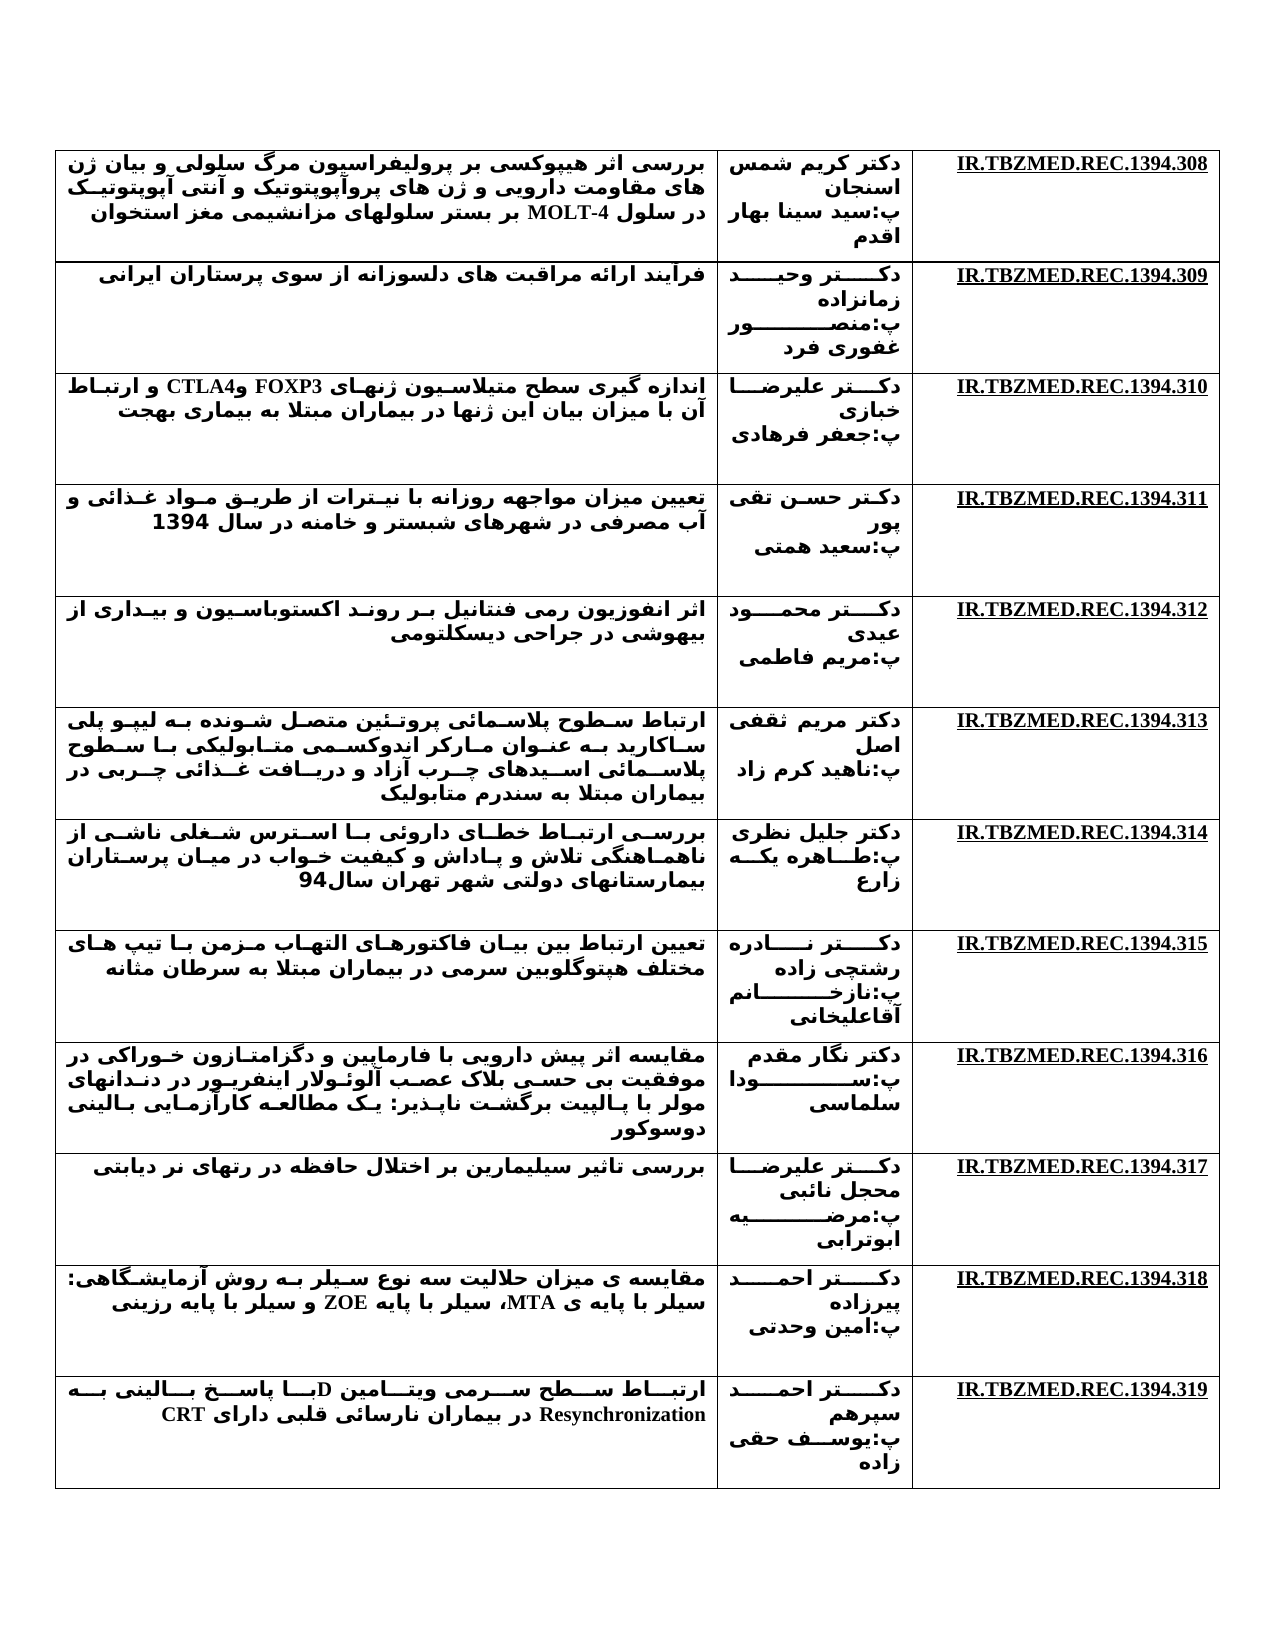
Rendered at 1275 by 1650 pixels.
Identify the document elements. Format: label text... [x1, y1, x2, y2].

table_cell IR.TBZMED.REC.1394.309 [913, 263, 1219, 373]
table_cell IR.TBZMED.REC.1394.310 [913, 374, 1219, 484]
table_cell IR.TBZMED.REC.1394.311 [913, 485, 1219, 596]
table_cell اندازه گیری سطح متیلاسیون ژنهای FOXP3 وCTLA4 و ارتباط آن با میزان بیان این ژنها در بیماران مبتلا به بیماری بهجت [56, 374, 717, 484]
table_cell دکتر نادره رشتچی زاده پ:نازخانم آقاعلیخانی [718, 931, 912, 1042]
table_cell IR.TBZMED.REC.1394.319 [913, 1377, 1219, 1487]
table_cell دکتر محمود عیدی پ:مریم فاطمی [718, 597, 912, 707]
table_cell دکتر احمد پیرزاده پ:امین وحدتی [718, 1266, 912, 1376]
table_cell دکتر حسن تقی پور پ:سعید همتی [718, 485, 912, 596]
table_cell ارتباط سطح سرمی ویتامین Dبا پاسخ بالینی به Resynchronization در بیماران نارسائی قلبی دارای CRT [56, 1377, 717, 1487]
table_cell دکتر وحید زمانزاده پ:منصور غفوری فرد [718, 263, 912, 373]
table_cell بررسی اثر هیپوکسی بر پرولیفراسیون مرگ سلولی و بیان ژن های مقاومت دارویی و ژن های پروآپوپتوتیک و آنتی آپوپتوتیک در سلول MOLT-4 بر بستر سلولهای مزانشیمی مغز استخوان [56, 151, 717, 261]
table_cell بررسی تاثیر سیلیمارین بر اختلال حافظه در رتهای نر دیابتی [56, 1154, 717, 1264]
table_cell تعیین ارتباط بین بیان فاکتورهای التهاب مزمن با تیپ های مختلف هپتوگلوبین سرمی در بیماران مبتلا به سرطان مثانه [56, 931, 717, 1042]
table_cell دکتر علیرضا خبازی پ:جعفر فرهادی [718, 374, 912, 484]
table_cell IR.TBZMED.REC.1394.317 [913, 1154, 1219, 1264]
table_cell دکتر مریم ثقفی اصل پ:ناهید کرم زاد [718, 708, 912, 819]
table_cell IR.TBZMED.REC.1394.312 [913, 597, 1219, 707]
table_cell اثر انفوزیون رمی فنتانیل بر روند اکستوباسیون و بیداری از بیهوشی در جراحی دیسکلتومی [56, 597, 717, 707]
table_cell ارتباط سطوح پلاسمائی پروتئین متصل شونده به لیپو پلی ساکارید به عنوان مارکر اندوکسمی متابولیکی با سطوح پلاسمائی اسیدهای چرب آزاد و دریافت غذائی چربی در بیماران مبتلا به سندرم متابولیک [56, 708, 717, 819]
table_cell مقایسه اثر پیش دارویی با فارماپین و دگزامتازون خوراکی در موفقیت بی حسی بلاک عصب آلوئولار اینفریور در دندانهای مولر با پالپیت برگشت ناپذیر: یک مطالعه کارآزمایی بالینی دوسوکور [56, 1043, 717, 1153]
table_cell دکتر کریم شمس اسنجان پ:سید سینا بهار اقدم [718, 151, 912, 261]
table_cell مقایسه ی میزان حلالیت سه نوع سیلر به روش آزمایشگاهی: سیلر با پایه ی MTA، سیلر با پایه ZOE و سیلر با پایه رزینی [56, 1266, 717, 1376]
table_cell دکتر نگار مقدم پ:سودا سلماسی [718, 1043, 912, 1153]
table_cell IR.TBZMED.REC.1394.315 [913, 931, 1219, 1042]
table_cell تعیین میزان مواجهه روزانه با نیترات از طریق مواد غذائی و آب مصرفی در شهرهای شبستر و خامنه در سال 1394 [56, 485, 717, 596]
table_cell IR.TBZMED.REC.1394.308 [913, 151, 1219, 261]
table_cell IR.TBZMED.REC.1394.316 [913, 1043, 1219, 1153]
table_cell فرآیند ارائه مراقبت های دلسوزانه از سوی پرستاران ایرانی [56, 263, 717, 373]
table_cell IR.TBZMED.REC.1394.318 [913, 1266, 1219, 1376]
table_cell IR.TBZMED.REC.1394.313 [913, 708, 1219, 819]
table_cell بررسی ارتباط خطای داروئی با استرس شغلی ناشی از ناهماهنگی تلاش و پاداش و کیفیت خواب در میان پرستاران بیمارستانهای دولتی شهر تهران سال94 [56, 820, 717, 930]
table_cell دکتر جلیل نظری پ:طاهره یکه زارع [718, 820, 912, 930]
table_cell IR.TBZMED.REC.1394.314 [913, 820, 1219, 930]
table_cell دکتر احمد سپرهم پ:یوسف حقی زاده [718, 1377, 912, 1487]
table_cell دکتر علیرضا محجل نائبی پ:مرضیه ابوترابی [718, 1154, 912, 1264]
